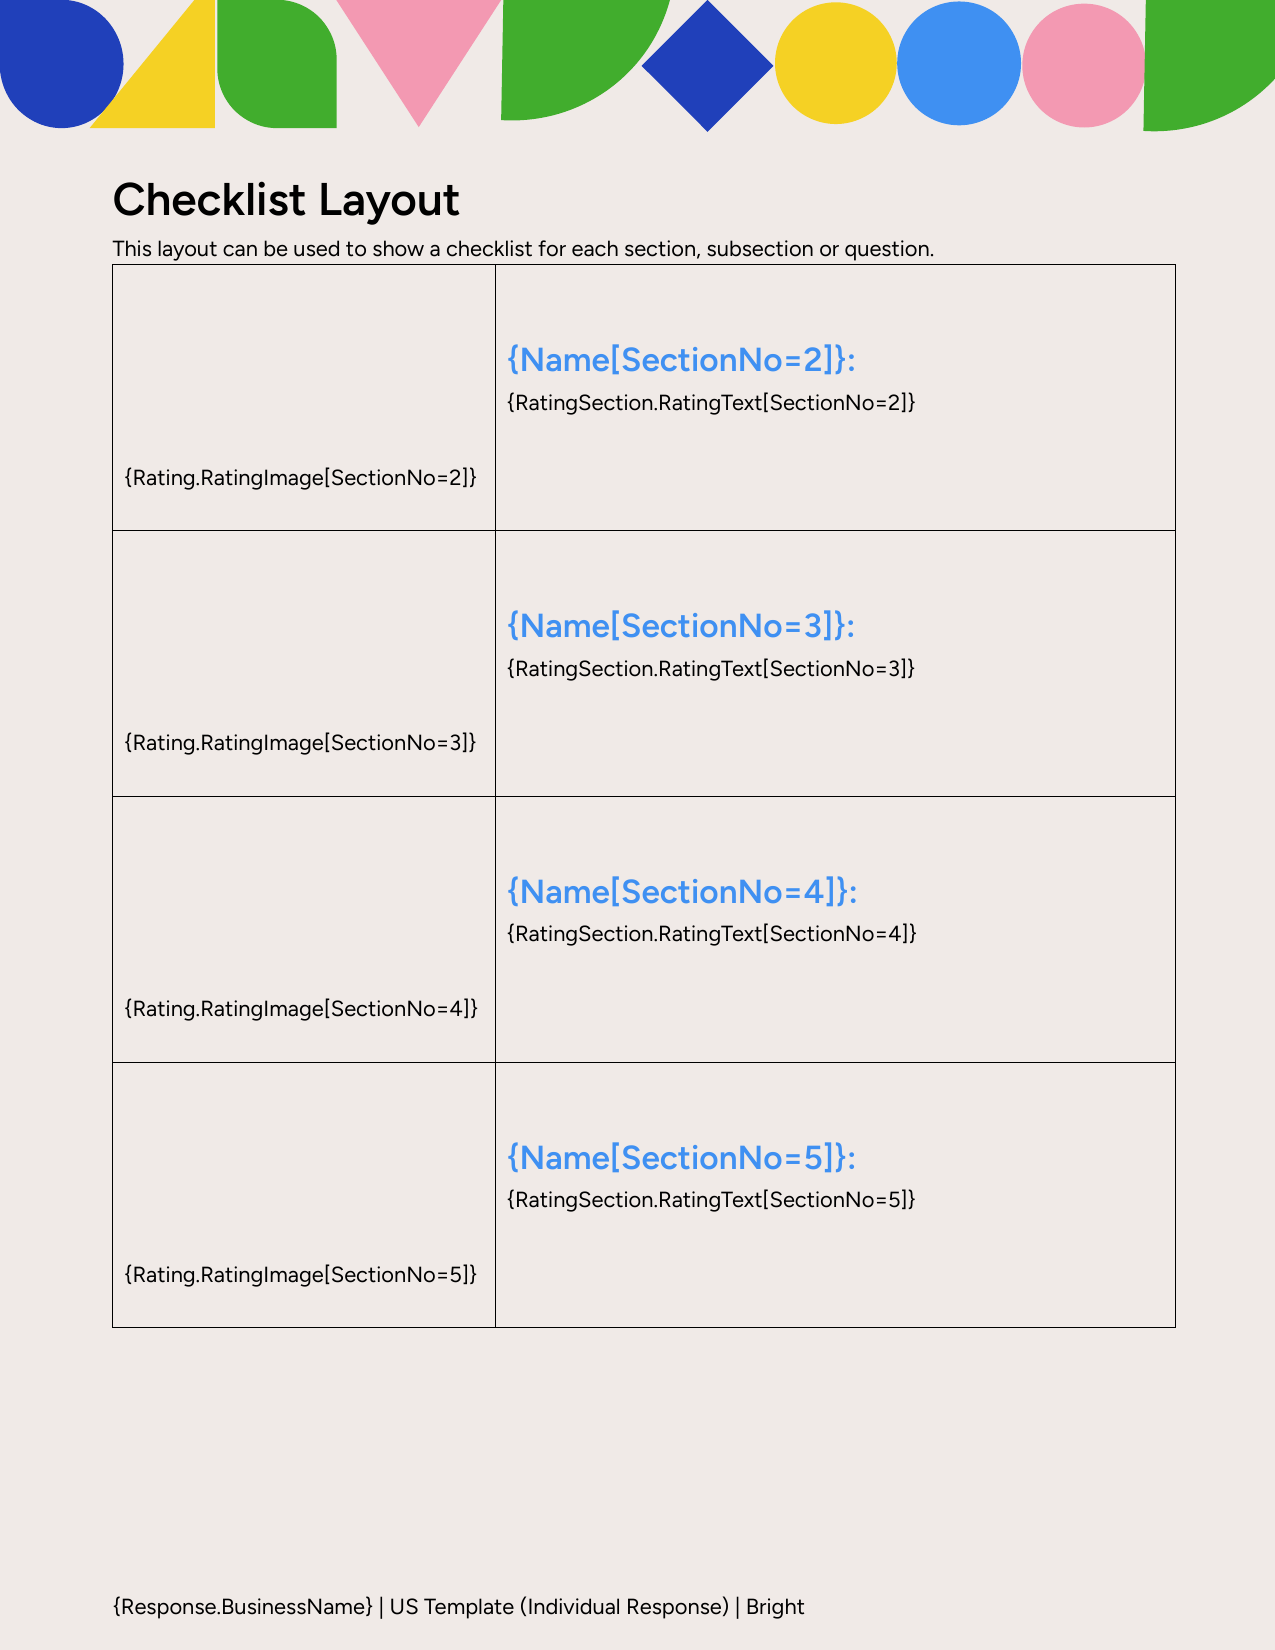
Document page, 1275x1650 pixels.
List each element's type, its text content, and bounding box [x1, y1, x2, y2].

table_cell {Name[SectionNo=4]}: {RatingSection.RatingText[SectionNo=4]} [496, 797, 1175, 1062]
table_cell {Rating.RatingImage[SectionNo=4]} [113, 797, 495, 1062]
table_cell {Name[SectionNo=5]}: {RatingSection.RatingText[SectionNo=5]} [496, 1063, 1175, 1327]
table_header {Rating.RatingImage[SectionNo=2]} [113, 265, 495, 530]
text This layout can be used to show a checklist for each section, subsection or question. [112, 227, 1163, 264]
table_cell {Name[SectionNo=3]}: {RatingSection.RatingText[SectionNo=3]} [496, 531, 1175, 796]
subtitle Checklist Layout [112, 172, 1163, 227]
table_header {Name[SectionNo=2]}: {RatingSection.RatingText[SectionNo=2]} [496, 265, 1175, 530]
table_cell {Rating.RatingImage[SectionNo=5]} [113, 1063, 495, 1327]
table_cell {Rating.RatingImage[SectionNo=3]} [113, 531, 495, 796]
